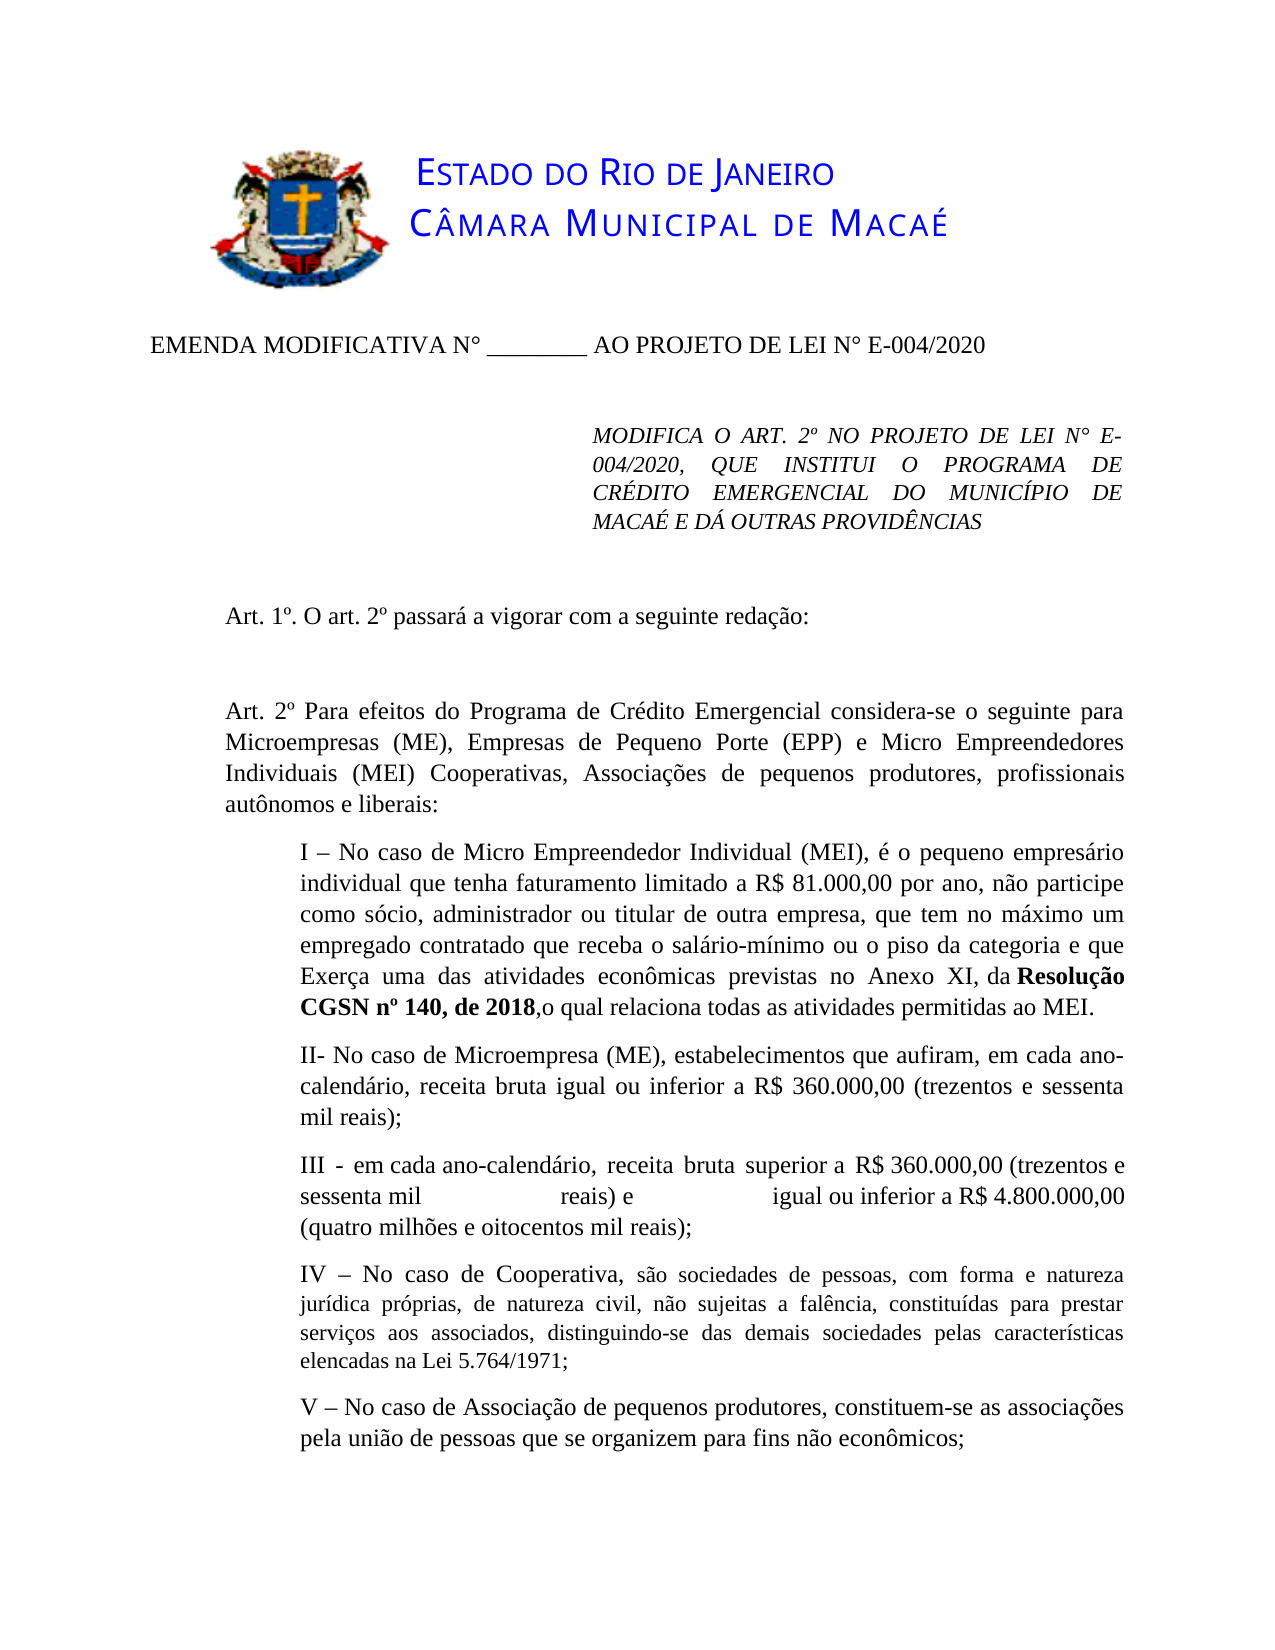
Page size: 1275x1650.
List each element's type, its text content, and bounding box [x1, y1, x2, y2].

text IV – No caso de Cooperativa, são sociedades de pessoas, com forma e natureza jurídica próprias, de natureza civil, não sujeitas a falência, constituídas para prestar serviços aos associados, distinguindo-se das demais sociedades pelas características elencadas na Lei 5.764/1971; [300, 1345, 1125, 1373]
text Art. 1º. O art. 2º passará a vigorar com a seguinte redação: [225, 601, 1125, 629]
text MODIFICA O ART. 2º NO PROJETO DE LEI N° E-004/2020, QUE INSTITUI O PROGRAMA DE CRÉDITO EMERGENCIAL DO MUNICÍPIO DE MACAÉ E DÁ OUTRAS PROVIDÊNCIAS [592, 423, 1125, 534]
text IV – No caso de Cooperativa, são sociedades de pessoas, com forma e natureza jurídica próprias, de natureza civil, não sujeitas a falência, constituídas para prestar serviços aos associados, distinguindo-se das demais sociedades pelas características elencadas na Lei 5.764/1971; [300, 1259, 1125, 1290]
text Art. 2º Para efeitos do Programa de Crédito Emergencial considera-se o seguinte para Microempresas (ME), Empresas de Pequeno Porte (EPP) e Micro Empreendedores Individuais (MEI) Cooperativas, Associações de pequenos produtores, profissionais autônomos e liberais: [225, 696, 1125, 818]
text V – No caso de Associação de pequenos produtores, constituem-se as associações pela união de pessoas que se organizem para fins não econômicos; [300, 1392, 1125, 1452]
text II- No caso de Microempresa (ME), estabelecimentos que aufiram, em cada ano-calendário, receita bruta igual ou inferior a R$ 360.000,00 (trezentos e sessenta mil reais); [300, 1040, 1125, 1131]
text EMENDA MODIFICATIVA N° ________ AO PROJETO DE LEI N° E-004/2020 [150, 330, 1125, 358]
text III - em cada ano-calendário, receita bruta superior a R$ 360.000,00 (trezentos e sessenta mil reais) e igual ou inferior a R$ 4.800.000,00 (quatro milhões e oitocentos mil reais); [300, 1150, 1125, 1241]
text I – No caso de Micro Empreendedor Individual (MEI), é o pequeno empresário individual que tenha faturamento limitado a R$ 81.000,00 por ano, não participe como sócio, administrador ou titular de outra empresa, que tem no máximo um empregado contratado que receba o salário-mínimo ou o piso da categoria e que Exerça uma das atividades econômicas previstas no Anexo XI, da Resolução CGSN nº 140, de 2018,o qual relaciona todas as atividades permitidas ao MEI. [300, 837, 1125, 1021]
